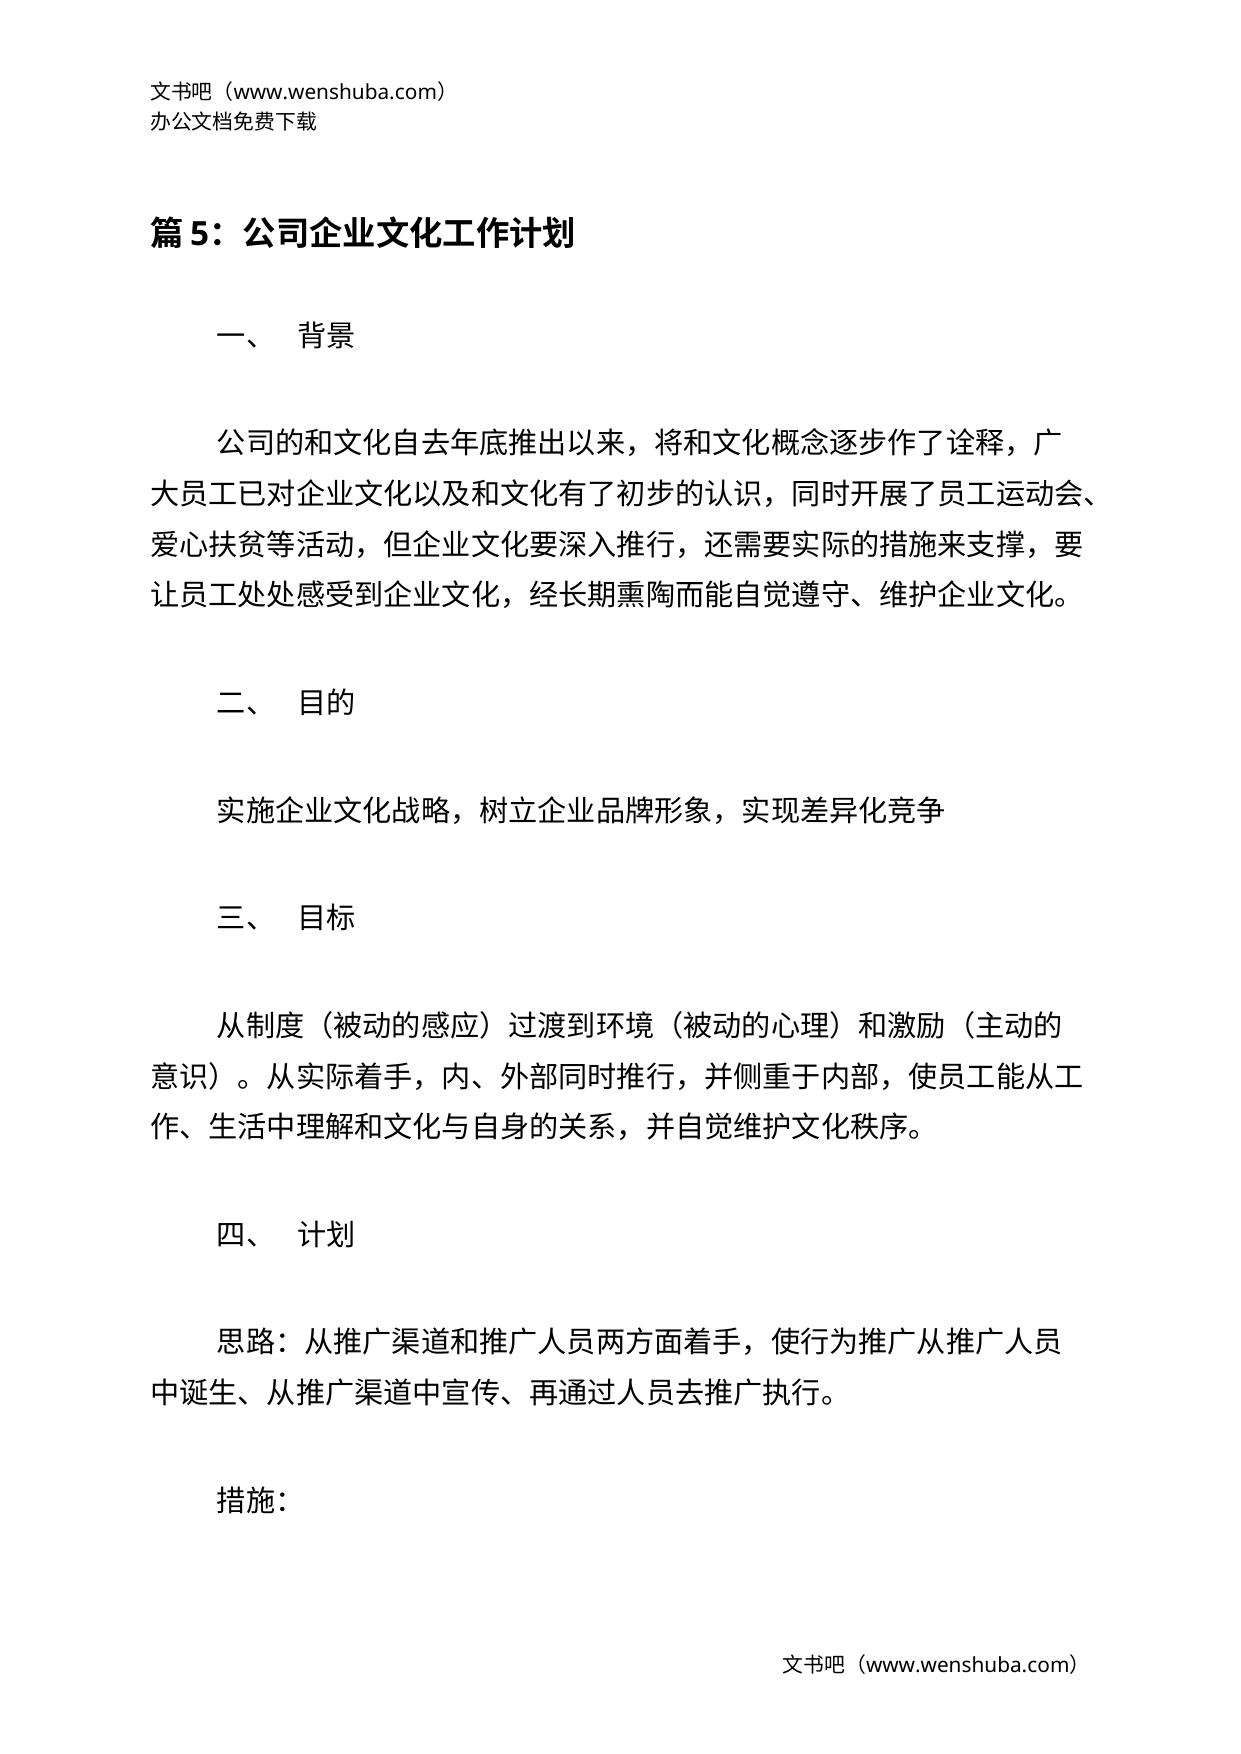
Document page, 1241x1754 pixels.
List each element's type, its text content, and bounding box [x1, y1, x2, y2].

text 一、 背景 [150, 312, 1090, 354]
text 篇5：公司企业文化工作计划 [150, 207, 1090, 255]
text 实施企业文化战略，树立企业品牌形象，实现差异化竞争 [150, 787, 1090, 829]
text 二、 目的 [150, 679, 1090, 722]
text 公司的和文化自去年底推出以来，将和文化概念逐步作了诠释，广大员工已对企业文化以及和文化有了初步的认识，同时开展了员工运动会、爱心扶贫等活动，但企业文化要深入推行，还需要实际的措施来支撑，要让员工处处感受到企业文化，经长期熏陶而能自觉遵守、维护企业文化。 [150, 420, 1090, 614]
text 三、 目标 [150, 895, 1090, 937]
text 思路：从推广渠道和推广人员两方面着手，使行为推广从推广人员中诞生、从推广渠道中宣传、再通过人员去推广执行。 [150, 1319, 1090, 1412]
text 四、 计划 [150, 1211, 1090, 1254]
text 从制度（被动的感应）过渡到环境（被动的心理）和激励（主动的意识）。从实际着手，内、外部同时推行，并侧重于内部，使员工能从工作、生活中理解和文化与自身的关系，并自觉维护文化秩序。 [150, 1002, 1090, 1146]
text 措施： [150, 1477, 1090, 1520]
